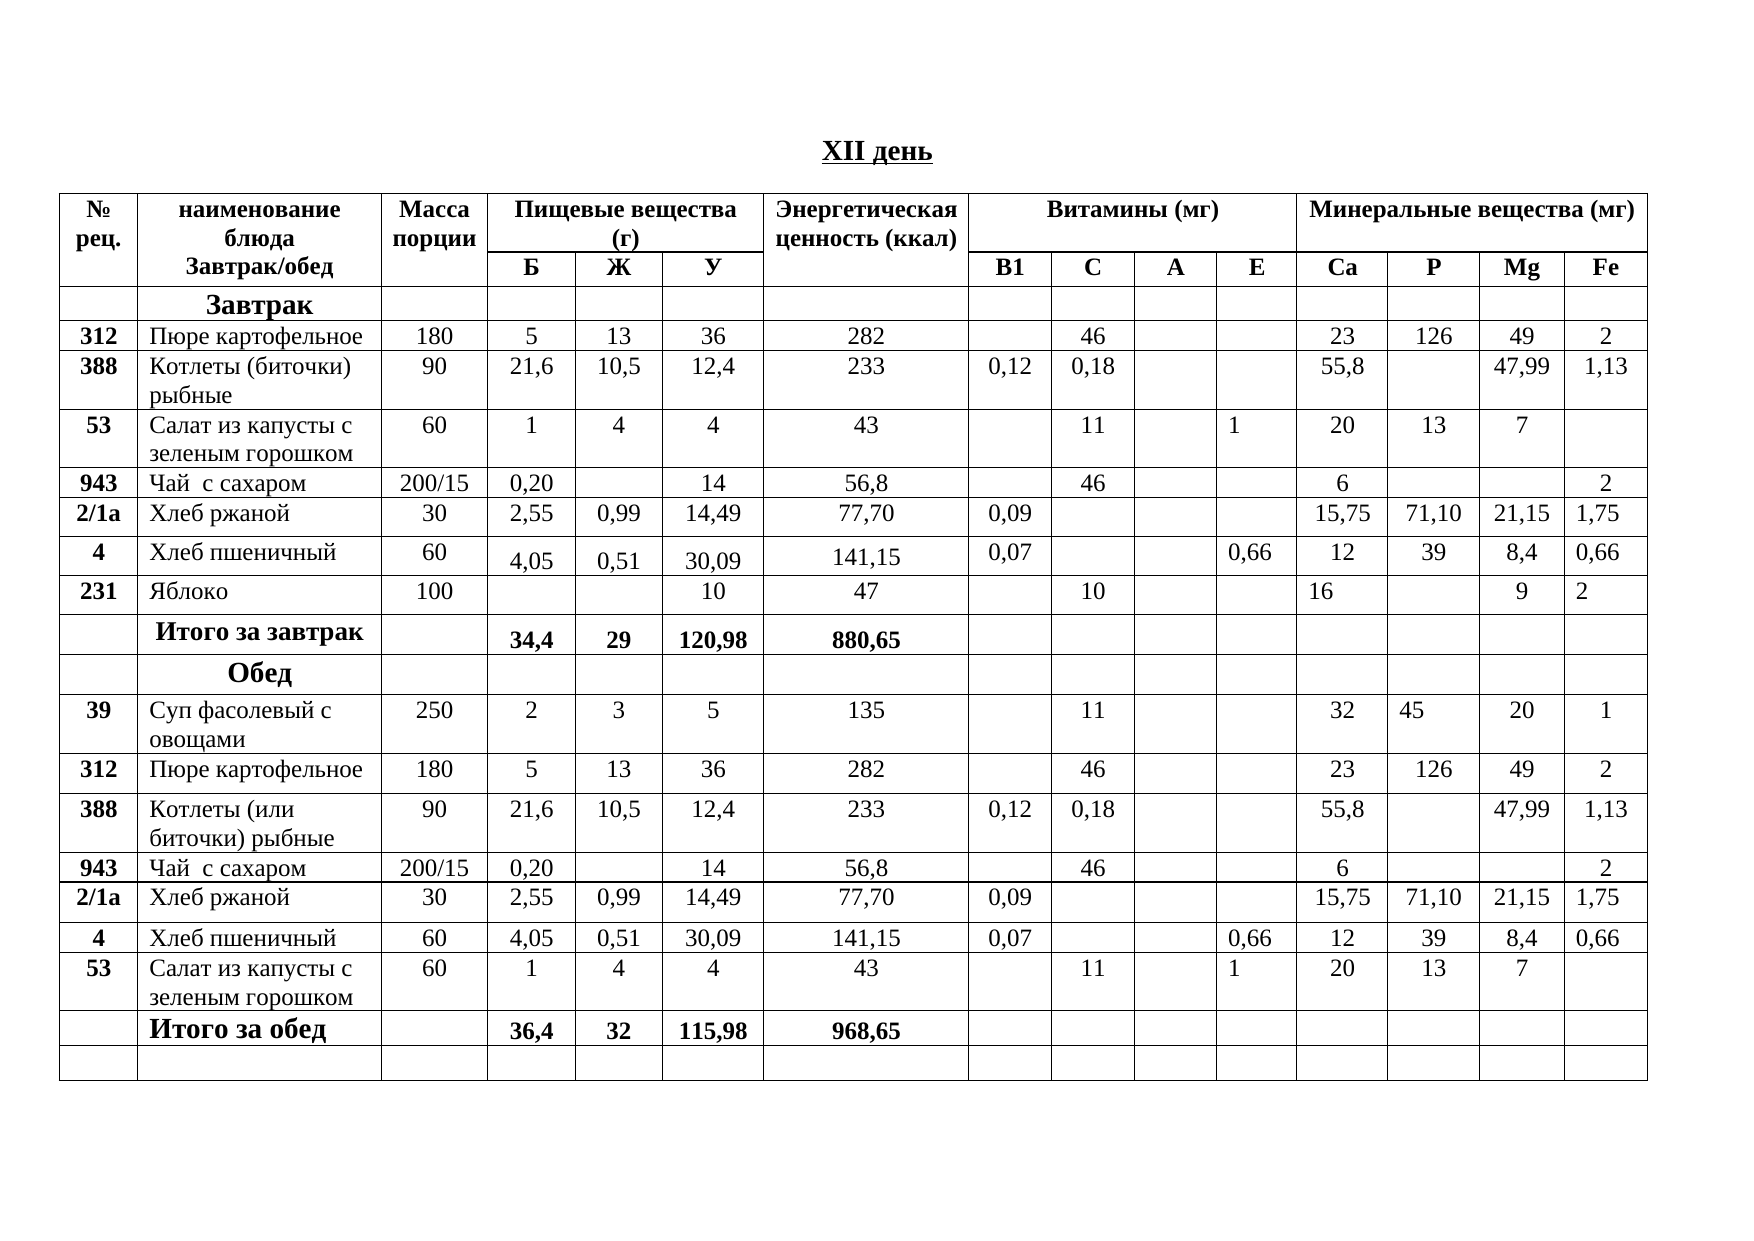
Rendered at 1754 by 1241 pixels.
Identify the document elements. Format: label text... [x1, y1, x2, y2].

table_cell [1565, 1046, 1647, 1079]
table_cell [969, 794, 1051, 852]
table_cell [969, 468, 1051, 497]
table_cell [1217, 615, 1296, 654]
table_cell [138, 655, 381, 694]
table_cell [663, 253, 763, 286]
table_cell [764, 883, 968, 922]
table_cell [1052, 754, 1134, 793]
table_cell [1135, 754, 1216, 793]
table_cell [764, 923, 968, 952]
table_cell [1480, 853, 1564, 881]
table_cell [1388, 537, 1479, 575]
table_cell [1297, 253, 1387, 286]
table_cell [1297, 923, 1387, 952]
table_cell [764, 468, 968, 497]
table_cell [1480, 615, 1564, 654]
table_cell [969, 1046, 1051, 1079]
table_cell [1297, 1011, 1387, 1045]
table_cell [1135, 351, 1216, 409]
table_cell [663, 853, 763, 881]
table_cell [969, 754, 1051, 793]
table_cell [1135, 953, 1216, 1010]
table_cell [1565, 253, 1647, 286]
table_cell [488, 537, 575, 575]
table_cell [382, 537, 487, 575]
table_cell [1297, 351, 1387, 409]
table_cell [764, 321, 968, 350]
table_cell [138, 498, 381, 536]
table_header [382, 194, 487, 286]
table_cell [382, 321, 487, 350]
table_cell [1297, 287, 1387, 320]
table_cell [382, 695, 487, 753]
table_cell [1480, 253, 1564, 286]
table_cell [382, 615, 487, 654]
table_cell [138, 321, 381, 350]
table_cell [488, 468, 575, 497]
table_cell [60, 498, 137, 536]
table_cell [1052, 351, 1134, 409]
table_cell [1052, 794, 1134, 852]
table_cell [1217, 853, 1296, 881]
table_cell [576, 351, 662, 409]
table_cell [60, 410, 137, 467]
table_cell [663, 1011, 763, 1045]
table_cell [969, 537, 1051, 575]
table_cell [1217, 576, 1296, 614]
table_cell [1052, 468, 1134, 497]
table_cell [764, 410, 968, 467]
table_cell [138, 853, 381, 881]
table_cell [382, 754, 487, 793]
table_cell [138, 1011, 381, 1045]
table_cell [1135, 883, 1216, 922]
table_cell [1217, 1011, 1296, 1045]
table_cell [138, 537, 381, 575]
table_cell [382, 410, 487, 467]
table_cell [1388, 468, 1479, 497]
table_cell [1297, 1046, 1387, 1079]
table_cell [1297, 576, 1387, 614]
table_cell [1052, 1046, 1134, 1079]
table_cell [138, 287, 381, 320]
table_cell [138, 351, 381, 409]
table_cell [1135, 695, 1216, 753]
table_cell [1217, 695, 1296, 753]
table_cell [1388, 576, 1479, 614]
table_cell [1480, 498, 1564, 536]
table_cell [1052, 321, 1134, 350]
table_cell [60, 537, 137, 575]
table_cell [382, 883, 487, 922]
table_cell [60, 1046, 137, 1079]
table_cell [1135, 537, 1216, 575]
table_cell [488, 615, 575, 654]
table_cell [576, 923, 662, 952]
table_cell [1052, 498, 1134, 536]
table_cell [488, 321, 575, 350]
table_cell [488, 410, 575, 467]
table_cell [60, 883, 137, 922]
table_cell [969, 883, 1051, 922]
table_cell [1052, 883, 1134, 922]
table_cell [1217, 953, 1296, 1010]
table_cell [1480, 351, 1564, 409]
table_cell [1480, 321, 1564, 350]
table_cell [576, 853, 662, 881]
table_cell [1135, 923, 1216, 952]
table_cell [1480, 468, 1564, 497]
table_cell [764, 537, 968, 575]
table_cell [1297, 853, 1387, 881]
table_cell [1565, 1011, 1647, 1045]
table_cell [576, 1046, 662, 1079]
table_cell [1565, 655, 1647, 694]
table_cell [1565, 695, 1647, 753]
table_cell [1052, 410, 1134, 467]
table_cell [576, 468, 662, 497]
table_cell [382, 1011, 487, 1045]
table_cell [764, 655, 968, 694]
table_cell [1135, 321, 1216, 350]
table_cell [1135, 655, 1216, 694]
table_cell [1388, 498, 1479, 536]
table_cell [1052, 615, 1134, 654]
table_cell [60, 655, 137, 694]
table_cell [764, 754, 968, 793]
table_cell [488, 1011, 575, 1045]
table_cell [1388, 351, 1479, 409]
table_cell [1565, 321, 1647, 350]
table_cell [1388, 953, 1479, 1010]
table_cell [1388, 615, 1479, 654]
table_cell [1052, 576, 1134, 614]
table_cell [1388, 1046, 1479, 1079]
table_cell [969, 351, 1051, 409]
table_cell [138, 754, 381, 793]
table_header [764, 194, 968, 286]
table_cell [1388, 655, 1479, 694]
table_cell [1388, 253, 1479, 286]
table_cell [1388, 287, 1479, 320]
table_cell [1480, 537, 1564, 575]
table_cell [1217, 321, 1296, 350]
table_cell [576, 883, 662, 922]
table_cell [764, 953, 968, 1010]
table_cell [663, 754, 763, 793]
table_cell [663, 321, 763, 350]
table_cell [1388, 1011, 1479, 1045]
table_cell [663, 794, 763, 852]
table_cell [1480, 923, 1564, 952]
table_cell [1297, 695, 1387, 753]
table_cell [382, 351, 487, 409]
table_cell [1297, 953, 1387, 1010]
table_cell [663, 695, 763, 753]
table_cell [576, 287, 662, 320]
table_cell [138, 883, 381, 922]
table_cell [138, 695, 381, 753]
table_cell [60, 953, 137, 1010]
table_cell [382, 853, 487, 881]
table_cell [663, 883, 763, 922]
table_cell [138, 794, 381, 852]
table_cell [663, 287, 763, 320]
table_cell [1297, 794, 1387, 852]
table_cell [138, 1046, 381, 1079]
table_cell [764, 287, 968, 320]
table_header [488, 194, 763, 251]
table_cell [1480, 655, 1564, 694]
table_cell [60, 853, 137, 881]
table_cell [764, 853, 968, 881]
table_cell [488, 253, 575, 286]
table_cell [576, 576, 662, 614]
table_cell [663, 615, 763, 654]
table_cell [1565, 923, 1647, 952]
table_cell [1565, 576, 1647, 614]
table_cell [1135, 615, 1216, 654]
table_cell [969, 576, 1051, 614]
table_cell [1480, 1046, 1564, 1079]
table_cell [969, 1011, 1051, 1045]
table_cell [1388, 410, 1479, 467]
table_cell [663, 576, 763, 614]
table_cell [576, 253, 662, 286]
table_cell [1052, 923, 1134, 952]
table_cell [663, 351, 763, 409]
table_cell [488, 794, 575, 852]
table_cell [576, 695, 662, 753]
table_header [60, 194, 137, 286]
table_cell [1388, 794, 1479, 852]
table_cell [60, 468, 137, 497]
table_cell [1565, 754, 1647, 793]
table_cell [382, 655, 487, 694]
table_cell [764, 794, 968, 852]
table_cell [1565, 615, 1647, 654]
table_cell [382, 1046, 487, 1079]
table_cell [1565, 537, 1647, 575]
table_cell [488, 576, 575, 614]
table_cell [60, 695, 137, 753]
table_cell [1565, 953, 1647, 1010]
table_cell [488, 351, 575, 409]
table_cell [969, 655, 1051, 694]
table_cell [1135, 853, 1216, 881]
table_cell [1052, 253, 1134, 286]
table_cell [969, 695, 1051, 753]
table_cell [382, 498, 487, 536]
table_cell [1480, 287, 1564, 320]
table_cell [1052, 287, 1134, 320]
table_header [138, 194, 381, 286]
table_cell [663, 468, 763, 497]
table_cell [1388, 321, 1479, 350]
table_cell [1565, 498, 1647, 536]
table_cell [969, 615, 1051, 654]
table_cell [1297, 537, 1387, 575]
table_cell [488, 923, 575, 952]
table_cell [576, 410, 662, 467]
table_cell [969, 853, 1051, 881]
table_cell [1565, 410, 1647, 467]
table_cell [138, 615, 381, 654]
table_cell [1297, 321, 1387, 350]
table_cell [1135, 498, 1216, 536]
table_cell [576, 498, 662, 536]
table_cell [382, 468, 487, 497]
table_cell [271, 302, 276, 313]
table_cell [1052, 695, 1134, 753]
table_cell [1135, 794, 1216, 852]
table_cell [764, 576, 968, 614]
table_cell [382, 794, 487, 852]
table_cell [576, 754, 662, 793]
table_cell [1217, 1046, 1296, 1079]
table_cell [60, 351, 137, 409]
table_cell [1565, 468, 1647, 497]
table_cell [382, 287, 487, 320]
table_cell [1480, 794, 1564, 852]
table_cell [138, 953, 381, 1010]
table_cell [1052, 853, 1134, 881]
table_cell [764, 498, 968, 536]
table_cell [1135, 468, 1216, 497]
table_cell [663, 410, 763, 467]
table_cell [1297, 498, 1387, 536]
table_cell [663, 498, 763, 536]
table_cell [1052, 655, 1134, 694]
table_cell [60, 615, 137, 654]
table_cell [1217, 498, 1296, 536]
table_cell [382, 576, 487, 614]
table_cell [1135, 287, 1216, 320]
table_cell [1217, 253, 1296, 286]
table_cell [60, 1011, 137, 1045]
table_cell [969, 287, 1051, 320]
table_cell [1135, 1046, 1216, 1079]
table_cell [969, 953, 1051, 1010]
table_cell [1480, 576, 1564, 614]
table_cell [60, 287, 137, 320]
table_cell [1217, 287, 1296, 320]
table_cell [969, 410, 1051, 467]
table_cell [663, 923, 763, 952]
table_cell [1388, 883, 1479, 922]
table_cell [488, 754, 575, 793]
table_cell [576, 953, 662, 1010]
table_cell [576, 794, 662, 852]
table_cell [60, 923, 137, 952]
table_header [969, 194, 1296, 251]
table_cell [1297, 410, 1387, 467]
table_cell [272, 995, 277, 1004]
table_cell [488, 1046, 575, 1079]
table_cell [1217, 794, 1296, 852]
text XII день [118, 133, 1636, 167]
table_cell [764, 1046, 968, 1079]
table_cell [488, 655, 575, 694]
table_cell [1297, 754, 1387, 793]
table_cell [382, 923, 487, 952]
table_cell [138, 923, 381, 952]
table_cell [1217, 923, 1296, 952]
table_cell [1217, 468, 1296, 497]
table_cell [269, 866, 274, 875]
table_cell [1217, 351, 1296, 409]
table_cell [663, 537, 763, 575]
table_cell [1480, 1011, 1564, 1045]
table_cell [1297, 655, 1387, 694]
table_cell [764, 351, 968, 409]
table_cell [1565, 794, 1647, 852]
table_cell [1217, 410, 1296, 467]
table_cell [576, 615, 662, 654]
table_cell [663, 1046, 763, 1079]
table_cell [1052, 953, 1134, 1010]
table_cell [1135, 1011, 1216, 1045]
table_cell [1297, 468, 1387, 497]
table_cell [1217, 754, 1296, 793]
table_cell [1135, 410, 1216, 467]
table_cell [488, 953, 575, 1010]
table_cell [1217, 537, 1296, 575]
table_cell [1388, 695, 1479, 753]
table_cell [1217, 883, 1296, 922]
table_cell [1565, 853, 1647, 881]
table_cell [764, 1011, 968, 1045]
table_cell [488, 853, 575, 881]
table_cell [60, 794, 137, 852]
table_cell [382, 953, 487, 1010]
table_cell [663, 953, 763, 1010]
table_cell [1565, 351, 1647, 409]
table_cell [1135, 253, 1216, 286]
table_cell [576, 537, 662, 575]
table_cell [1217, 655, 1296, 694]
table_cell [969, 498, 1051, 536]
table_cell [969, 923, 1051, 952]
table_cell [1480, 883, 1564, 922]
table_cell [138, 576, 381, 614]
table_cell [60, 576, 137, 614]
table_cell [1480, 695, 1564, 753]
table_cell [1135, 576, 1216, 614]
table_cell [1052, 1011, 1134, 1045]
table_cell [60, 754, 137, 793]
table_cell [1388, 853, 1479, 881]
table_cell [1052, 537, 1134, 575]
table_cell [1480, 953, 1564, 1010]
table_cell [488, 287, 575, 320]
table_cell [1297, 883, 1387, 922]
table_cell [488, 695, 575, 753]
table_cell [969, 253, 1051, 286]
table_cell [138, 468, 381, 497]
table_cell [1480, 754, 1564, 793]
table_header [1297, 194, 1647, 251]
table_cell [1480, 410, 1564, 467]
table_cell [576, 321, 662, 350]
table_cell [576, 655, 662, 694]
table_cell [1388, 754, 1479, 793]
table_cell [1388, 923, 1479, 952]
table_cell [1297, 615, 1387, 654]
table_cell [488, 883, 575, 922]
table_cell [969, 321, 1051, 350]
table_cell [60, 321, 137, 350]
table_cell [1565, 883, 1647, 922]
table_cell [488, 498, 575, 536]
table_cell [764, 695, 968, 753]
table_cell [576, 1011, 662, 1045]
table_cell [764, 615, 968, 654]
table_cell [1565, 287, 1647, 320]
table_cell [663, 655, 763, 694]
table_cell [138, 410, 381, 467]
